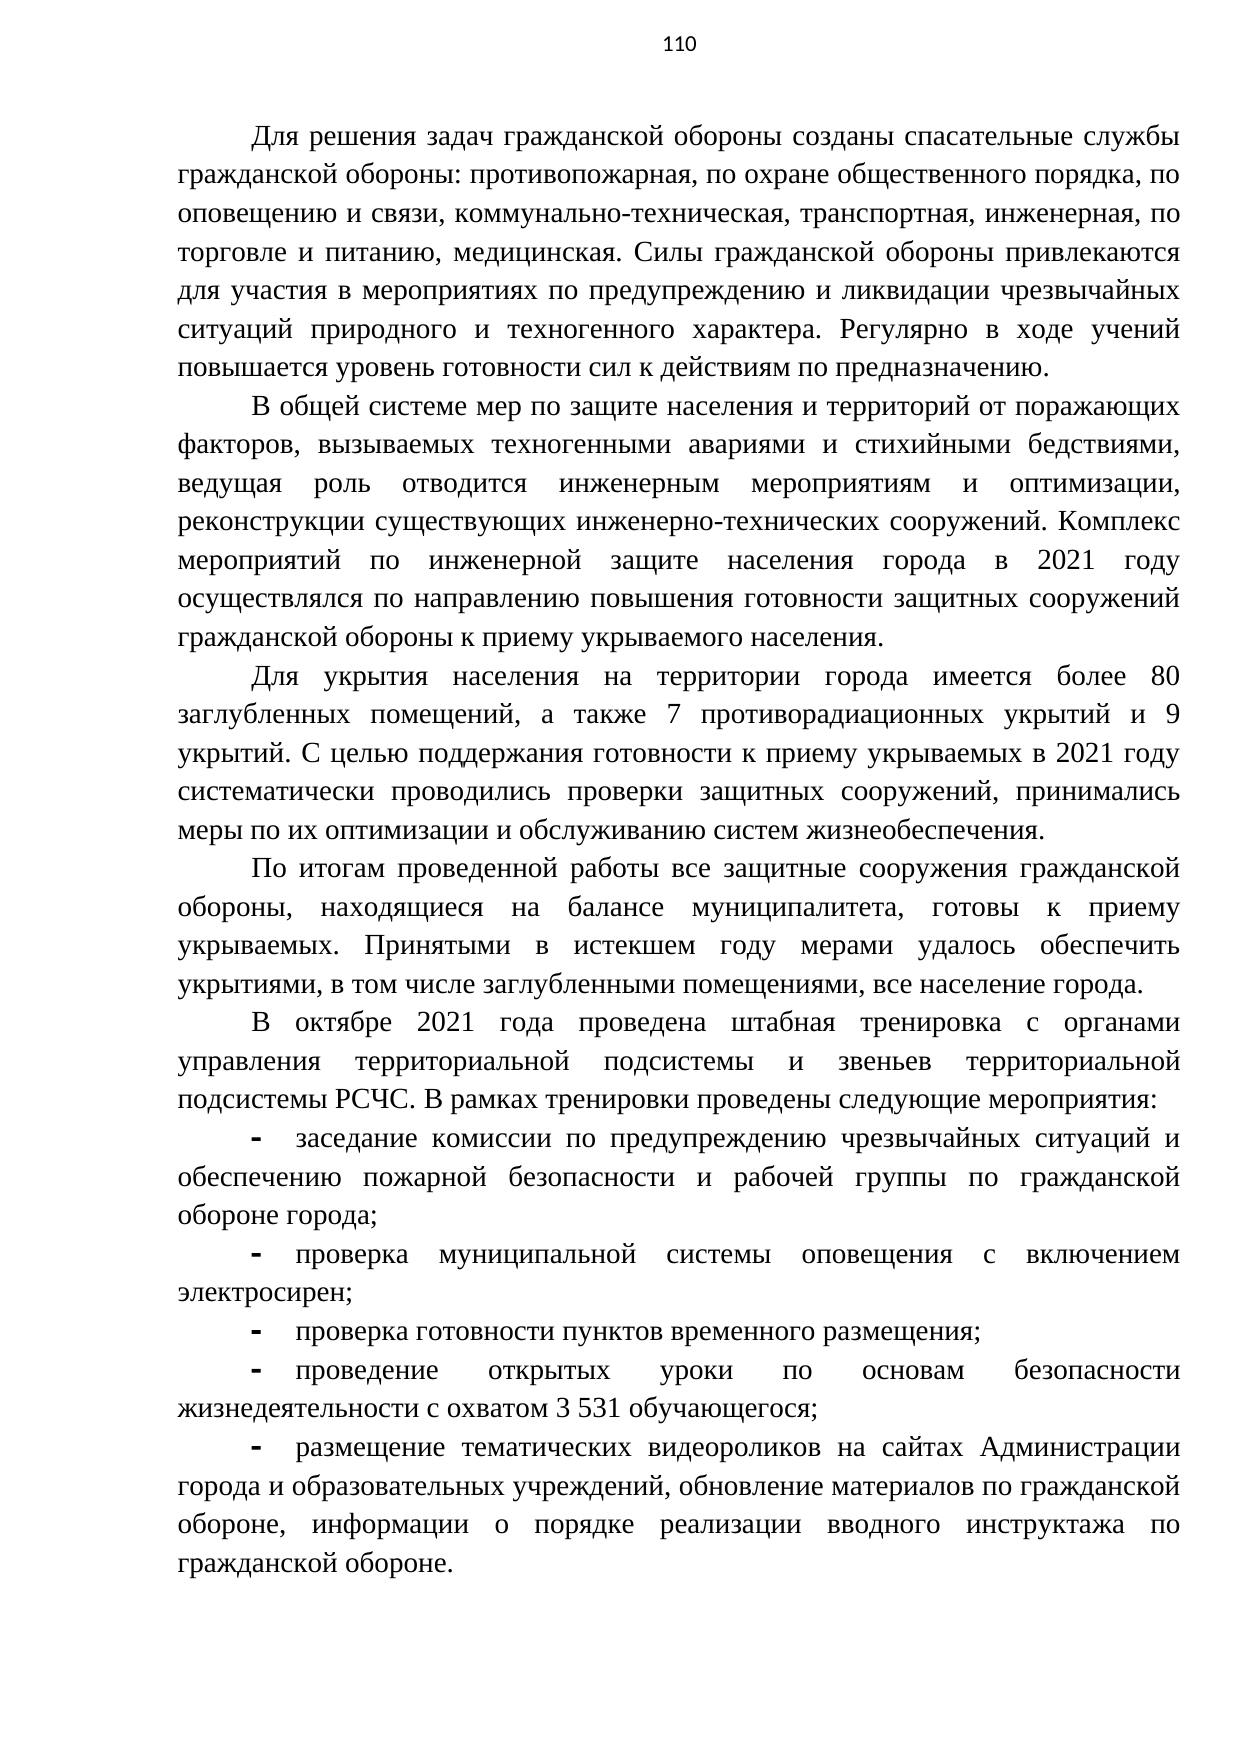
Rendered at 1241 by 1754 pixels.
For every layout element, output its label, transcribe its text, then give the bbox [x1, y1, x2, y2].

text В октябре 2021 года проведена штабная тренировка с органами управления территориальной подсистемы и звеньев территориальной подсистемы РСЧС. В рамках тренировки проведены следующие мероприятия: [177, 1004, 1181, 1115]
text Для решения задач гражданской обороны созданы спасательные службы гражданской обороны: противопожарная, по охране общественного порядка, по оповещению и связи, коммунально-техническая, транспортная, инженерная, по торговле и питанию, медицинская. Силы гражданской обороны привлекаются для участия в мероприятиях по предупреждению и ликвидации чрезвычайных ситуаций природного и техногенного характера. Регулярно в ходе учений повышается уровень готовности сил к действиям по предназначению. [177, 118, 1181, 383]
text По итогам проведенной работы все защитные сооружения гражданской обороны, находящиеся на балансе муниципалитета, готовы к приему укрываемых. Принятыми в истекшем году мерами удалось обеспечить укрытиями, в том числе заглубленными помещениями, все население города. [177, 850, 1181, 999]
list проверка муниципальной системы оповещения с включением электросирен; [177, 1236, 1181, 1308]
list проверка готовности пунктов временного размещения; [177, 1313, 1181, 1347]
list размещение тематических видеороликов на сайтах Администрации города и образовательных учреждений, обновление материалов по гражданской обороне, информации о порядке реализации вводного инструктажа по гражданской обороне. [177, 1429, 1181, 1578]
text Для укрытия населения на территории города имеется более 80 заглубленных помещений, а также 7 противорадиационных укрытий и 9 укрытий. С целью поддержания готовности к приему укрываемых в 2021 году систематически проводились проверки защитных сооружений, принимались меры по их оптимизации и обслуживанию систем жизнеобеспечения. [177, 658, 1181, 845]
text В общей системе мер по защите населения и территорий от поражающих факторов, вызываемых техногенными авариями и стихийными бедствиями, ведущая роль отводится инженерным мероприятиям и оптимизации, реконструкции существующих инженерно-технических сооружений. Комплекс мероприятий по инженерной защите населения города в 2021 году осуществлялся по направлению повышения готовности защитных сооружений гражданской обороны к приему укрываемого населения. [177, 388, 1181, 653]
list проведение открытых уроки по основам безопасности жизнедеятельности с охватом 3 531 обучающегося; [177, 1352, 1181, 1424]
list заседание комиссии по предупреждению чрезвычайных ситуаций и обеспечению пожарной безопасности и рабочей группы по гражданской обороне города; [177, 1120, 1181, 1231]
